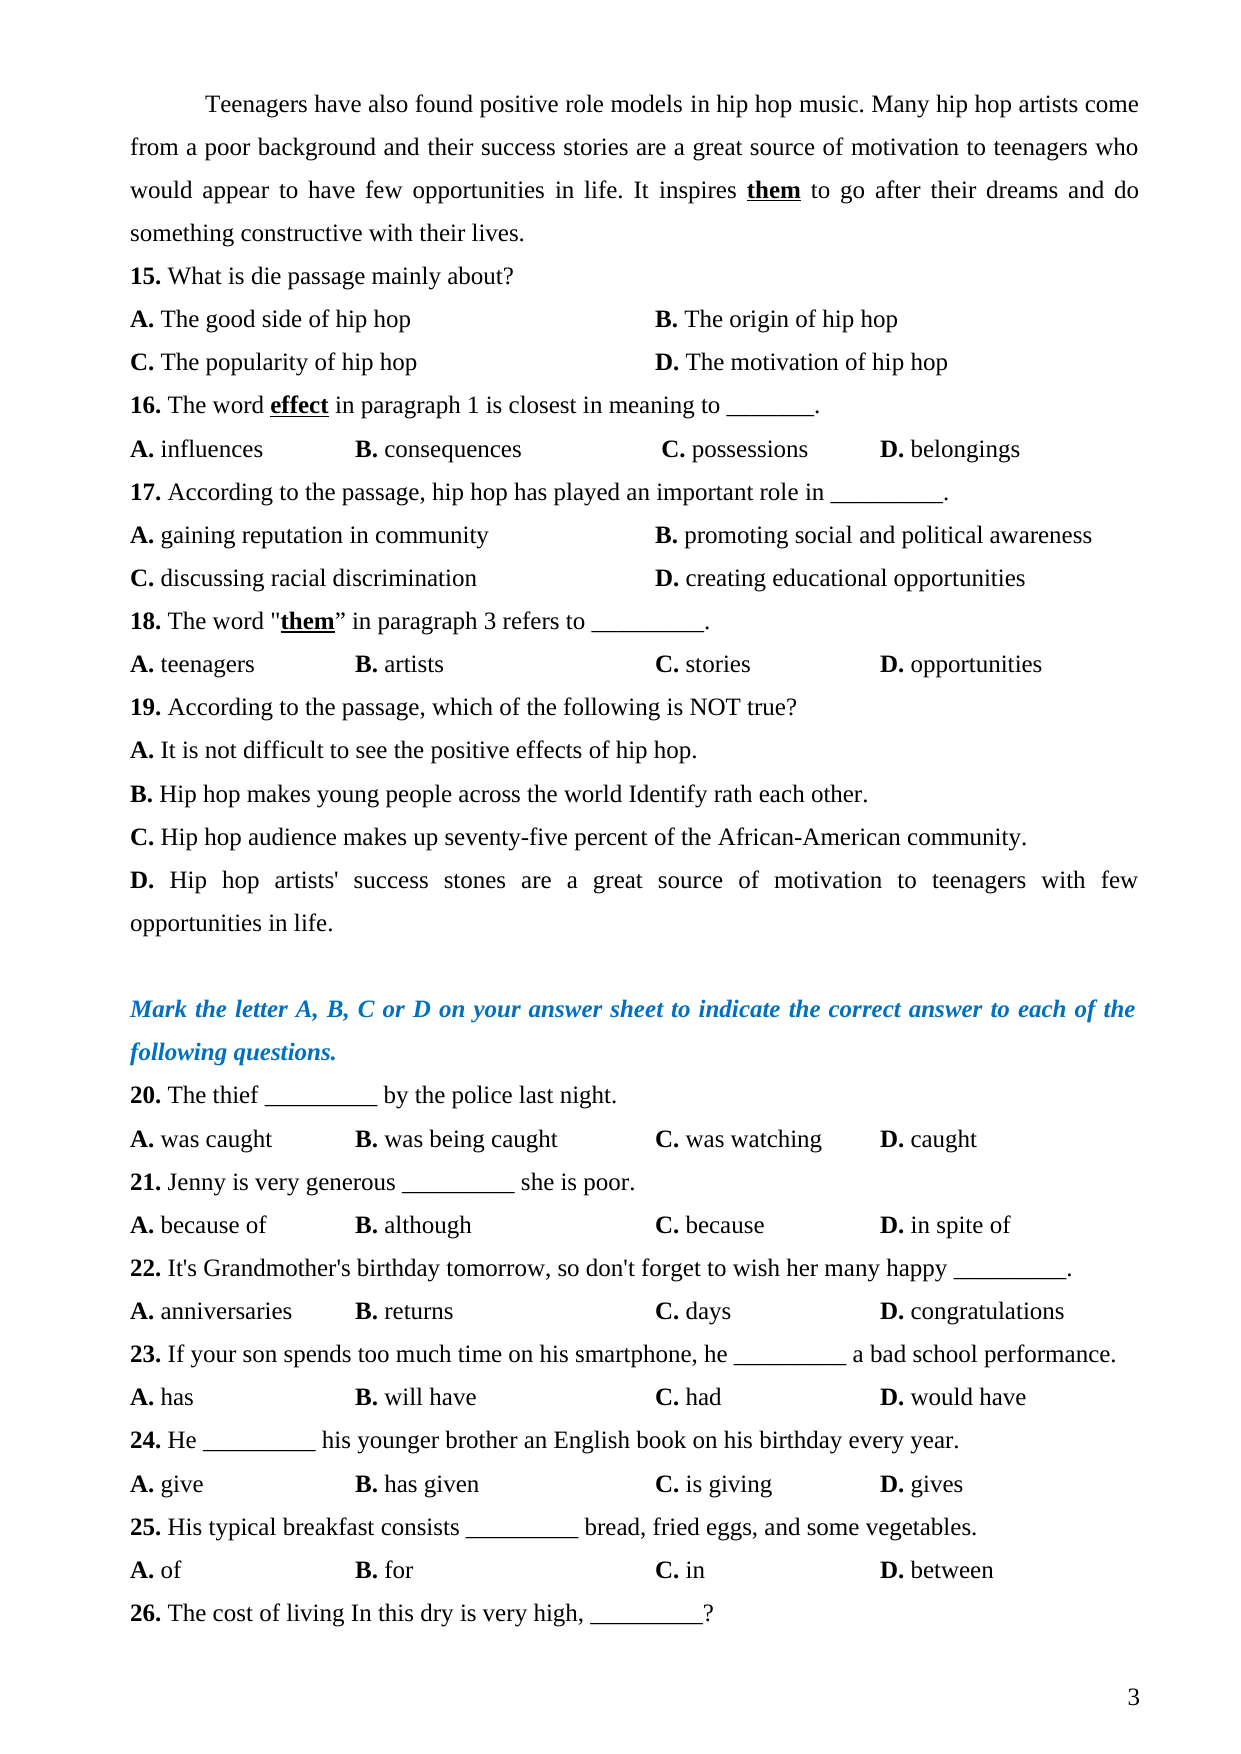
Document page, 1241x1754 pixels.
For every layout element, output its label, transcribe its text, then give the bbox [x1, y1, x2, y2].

text 22. It's Grandmother's birthday tomorrow, so don't forget to wish her many happy _________. [130, 1253, 1140, 1282]
text A. because of B. although C. because D. in spite of [130, 1210, 1140, 1239]
text 16. The word effect in paragraph 1 is closest in meaning to _______. [130, 391, 1140, 419]
text Mark the letter A, B, C or D on your answer sheet to indicate the correct answer to each of the following questions. [130, 994, 1140, 1066]
text Teenagers have also found positive role models in hip hop music. Many hip hop artists come from a poor background and their success stories are a great source of motivation to teenagers who would appear to have few opportunities in life. It inspires them to go after their dreams and do something constructive with their lives. [130, 89, 1140, 247]
text 17. According to the passage, hip hop has played an important role in _________. [130, 477, 1140, 506]
text C. Hip hop audience makes up seventy-five percent of the African-American community. [130, 822, 1140, 851]
text A. anniversaries B. returns C. days D. congratulations [130, 1296, 1140, 1325]
text A. It is not difficult to see the positive effects of hip hop. [130, 736, 1140, 764]
text A. influences B. consequences C. possessions D. belongings [130, 434, 1140, 462]
text A. gaining reputation in community B. promoting social and political awareness [130, 520, 1140, 549]
text A. of B. for C. in D. between [130, 1555, 1140, 1584]
text A. give B. has given C. is giving D. gives [130, 1469, 1140, 1497]
text 20. The thief _________ by the police last night. [130, 1081, 1140, 1109]
text 25. His typical breakfast consists _________ bread, fried eggs, and some vegetables. [130, 1512, 1140, 1541]
text A. has B. will have C. had D. would have [130, 1382, 1140, 1411]
text D. Hip hop artists' success stones are a great source of motivation to teenagers with few opportunities in life. [130, 865, 1140, 937]
text 19. According to the passage, which of the following is NOT true? [130, 692, 1140, 721]
text 18. The word "them” in paragraph 3 refers to _________. [130, 606, 1140, 635]
text 23. If your son spends too much time on his smartphone, he _________ a bad school performance. [130, 1339, 1140, 1368]
text 15. What is die passage mainly about? [130, 261, 1140, 290]
text B. Hip hop makes young people across the world Identify rath each other. [130, 779, 1140, 807]
text A. teenagers B. artists C. stories D. opportunities [130, 649, 1140, 678]
text A. was caught B. was being caught C. was watching D. caught [130, 1124, 1140, 1152]
text C. discussing racial discrimination D. creating educational opportunities [130, 563, 1140, 592]
text 24. He _________ his younger brother an English book on his birthday every year. [130, 1426, 1140, 1454]
text 21. Jenny is very generous _________ she is poor. [130, 1167, 1140, 1196]
text C. The popularity of hip hop D. The motivation of hip hop [130, 347, 1140, 376]
text 26. The cost of living In this dry is very high, _________? [130, 1598, 1140, 1627]
text A. The good side of hip hop B. The origin of hip hop [130, 304, 1140, 333]
